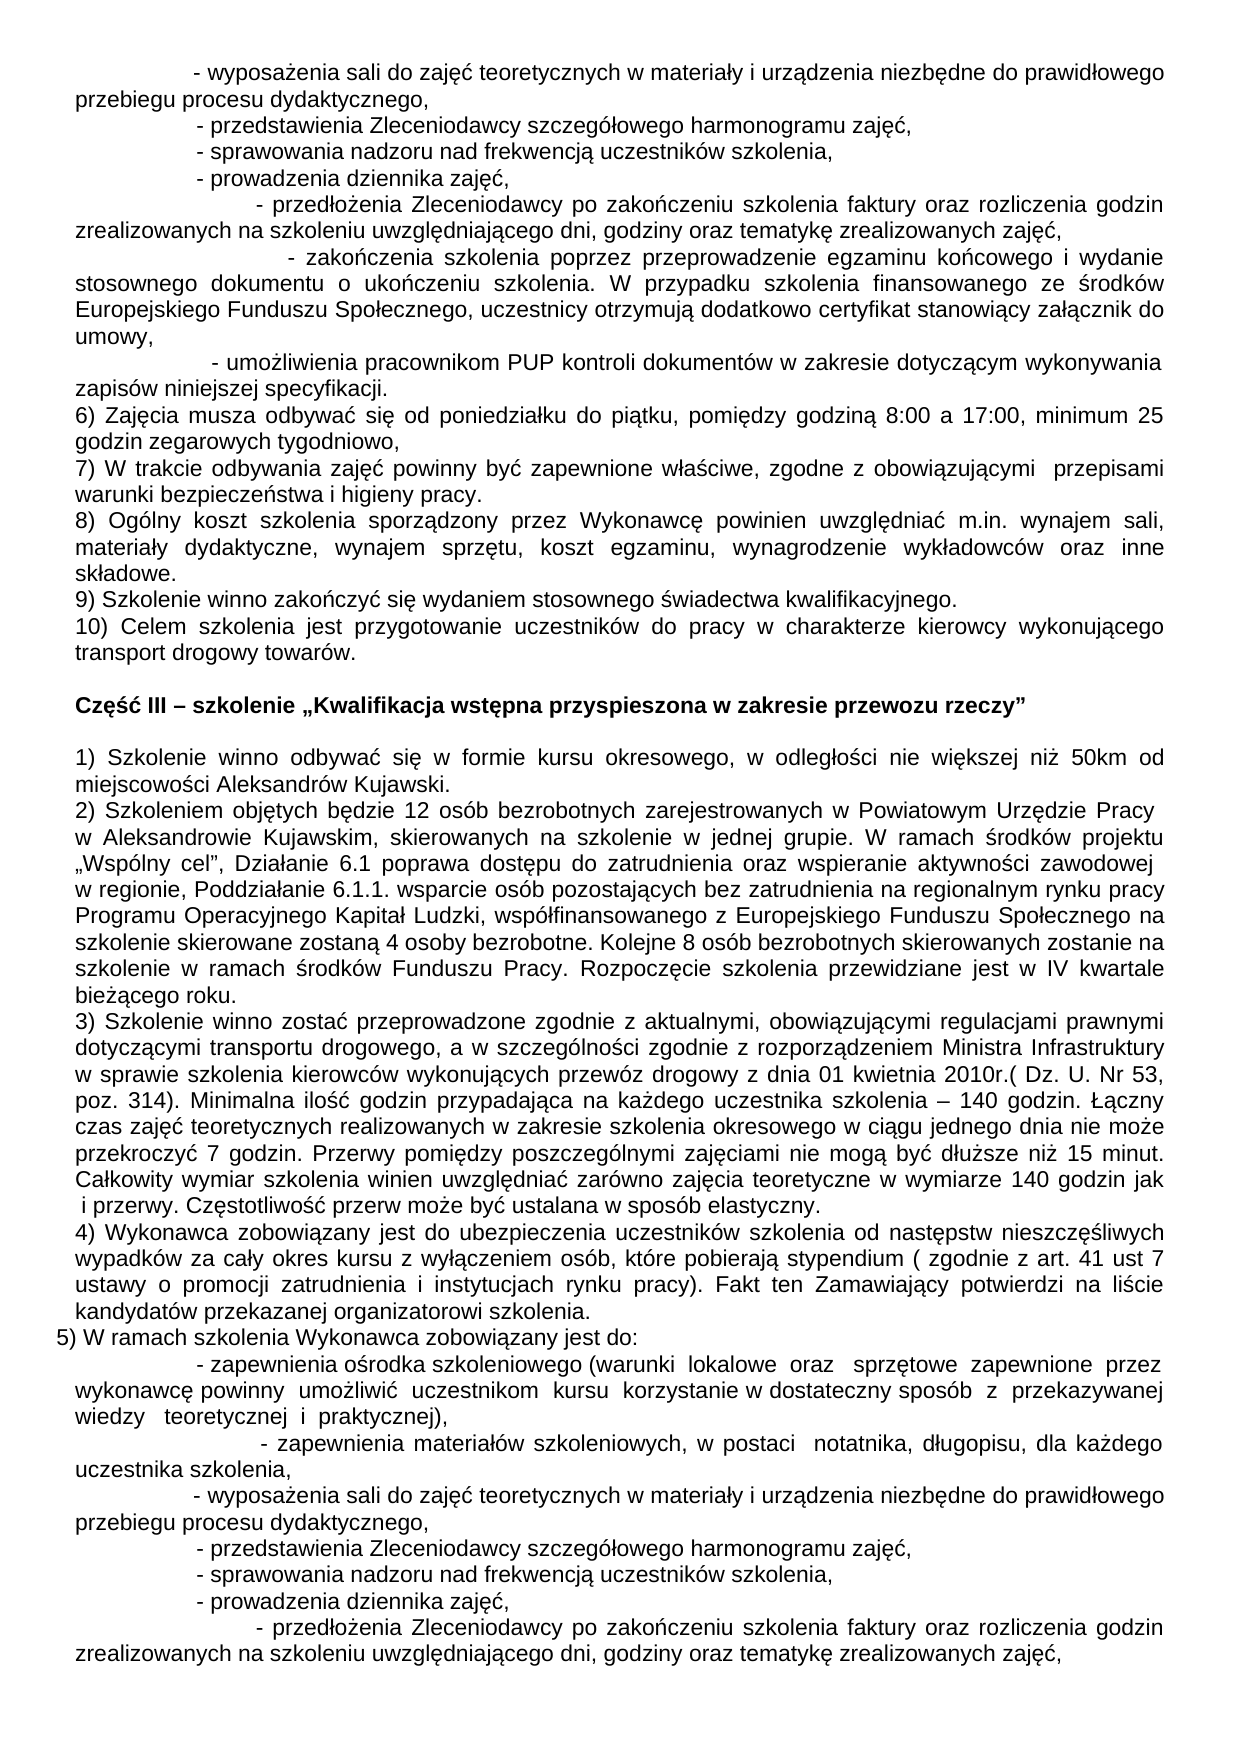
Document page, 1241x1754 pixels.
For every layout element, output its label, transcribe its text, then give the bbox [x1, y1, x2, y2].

text - sprawowania nadzoru nad frekwencją uczestników szkolenia, [56, 138, 1165, 164]
text - umożliwienia pracownikom PUP kontroli dokumentów w zakresie dotyczącym wykonywania zapisów niniejszej specyfikacji. [56, 349, 1165, 402]
text 2) Szkoleniem objętych będzie 12 osób bezrobotnych zarejestrowanych w Powiatowym Urzędzie Pracy w Aleksandrowie Kujawskim, skierowanych na szkolenie w jednej grupie. W ramach środków projektu „Wspólny cel”, Działanie 6.1 poprawa dostępu do zatrudnienia oraz wspieranie aktywności zawodowej w regionie, Poddziałanie 6.1.1. wsparcie osób pozostających bez zatrudnienia na regionalnym rynku pracy Programu Operacyjnego Kapitał Ludzki, współfinansowanego z Europejskiego Funduszu Społecznego na szkolenie skierowane zostaną 4 osoby bezrobotne. Kolejne 8 osób bezrobotnych skierowanych zostanie na szkolenie w ramach środków Funduszu Pracy. Rozpoczęcie szkolenia przewidziane jest w IV kwartale bieżącego roku. [75, 797, 1165, 1008]
text 4) Wykonawca zobowiązany jest do ubezpieczenia uczestników szkolenia od następstw nieszczęśliwych wypadków za cały okres kursu z wyłączeniem osób, które pobierają stypendium ( zgodnie z art. 41 ust 7 ustawy o promocji zatrudnienia i instytucjach rynku pracy). Fakt ten Zamawiający potwierdzi na liście kandydatów przekazanej organizatorowi szkolenia. [75, 1219, 1165, 1324]
text 5) W ramach szkolenia Wykonawca zobowiązany jest do: [56, 1324, 1165, 1351]
text 3) Szkolenie winno zostać przeprowadzone zgodnie z aktualnymi, obowiązującymi regulacjami prawnymi dotyczącymi transportu drogowego, a w szczególności zgodnie z rozporządzeniem Ministra Infrastruktury w sprawie szkolenia kierowców wykonujących przewóz drogowy z dnia 01 kwietnia 2010r.( Dz. U. Nr 53, poz. 314). Minimalna ilość godzin przypadająca na każdego uczestnika szkolenia – 140 godzin. Łączny czas zajęć teoretycznych realizowanych w zakresie szkolenia okresowego w ciągu jednego dnia nie może przekroczyć 7 godzin. Przerwy pomiędzy poszczególnymi zajęciami nie mogą być dłuższe niż 15 minut. Całkowity wymiar szkolenia winien uwzględniać zarówno zajęcia teoretyczne w wymiarze 140 godzin jak i przerwy. Częstotliwość przerw może być ustalana w sposób elastyczny. [75, 1008, 1165, 1219]
text - przedłożenia Zleceniodawcy po zakończeniu szkolenia faktury oraz rozliczenia godzin zrealizowanych na szkoleniu uwzględniającego dni, godziny oraz tematykę zrealizowanych zajęć, [56, 191, 1165, 244]
text - przedłożenia Zleceniodawcy po zakończeniu szkolenia faktury oraz rozliczenia godzin zrealizowanych na szkoleniu uwzględniającego dni, godziny oraz tematykę zrealizowanych zajęć, [56, 1614, 1165, 1667]
text - przedstawienia Zleceniodawcy szczegółowego harmonogramu zajęć, [56, 1535, 1165, 1561]
text 7) W trakcie odbywania zajęć powinny być zapewnione właściwe, zgodne z obowiązującymi przepisami warunki bezpieczeństwa i higieny pracy. [75, 454, 1165, 507]
text - przedstawienia Zleceniodawcy szczegółowego harmonogramu zajęć, [56, 112, 1165, 138]
text 1) Szkolenie winno odbywać się w formie kursu okresowego, w odległości nie większej niż 50km od miejscowości Aleksandrów Kujawski. [75, 744, 1165, 797]
text - zapewnienia ośrodka szkoleniowego (warunki lokalowe oraz sprzętowe zapewnione przez wykonawcę powinny umożliwić uczestnikom kursu korzystanie w dostateczny sposób z przekazywanej wiedzy teoretycznej i praktycznej), [56, 1351, 1165, 1429]
text - wyposażenia sali do zajęć teoretycznych w materiały i urządzenia niezbędne do prawidłowego przebiegu procesu dydaktycznego, [56, 59, 1165, 112]
text - zapewnienia materiałów szkoleniowych, w postaci notatnika, długopisu, dla każdego uczestnika szkolenia, [56, 1429, 1165, 1482]
text - sprawowania nadzoru nad frekwencją uczestników szkolenia, [56, 1561, 1165, 1588]
text - zakończenia szkolenia poprzez przeprowadzenie egzaminu końcowego i wydanie stosownego dokumentu o ukończeniu szkolenia. W przypadku szkolenia finansowanego ze środków Europejskiego Funduszu Społecznego, uczestnicy otrzymują dodatkowo certyfikat stanowiący załącznik do umowy, [75, 244, 1165, 349]
text 6) Zajęcia musza odbywać się od poniedziałku do piątku, pomiędzy godziną 8:00 a 17:00, minimum 25 godzin zegarowych tygodniowo, [75, 402, 1165, 454]
text - wyposażenia sali do zajęć teoretycznych w materiały i urządzenia niezbędne do prawidłowego przebiegu procesu dydaktycznego, [56, 1482, 1165, 1535]
text Część III – szkolenie „Kwalifikacja wstępna przyspieszona w zakresie przewozu rzeczy” [75, 692, 1165, 718]
text 9) Szkolenie winno zakończyć się wydaniem stosownego świadectwa kwalifikacyjnego. [75, 586, 1165, 613]
text 10) Celem szkolenia jest przygotowanie uczestników do pracy w charakterze kierowcy wykonującego transport drogowy towarów. [75, 613, 1165, 665]
text 8) Ogólny koszt szkolenia sporządzony przez Wykonawcę powinien uwzględniać m.in. wynajem sali, materiały dydaktyczne, wynajem sprzętu, koszt egzaminu, wynagrodzenie wykładowców oraz inne składowe. [75, 507, 1165, 586]
text - prowadzenia dziennika zajęć, [56, 164, 1165, 191]
text - prowadzenia dziennika zajęć, [56, 1588, 1165, 1614]
